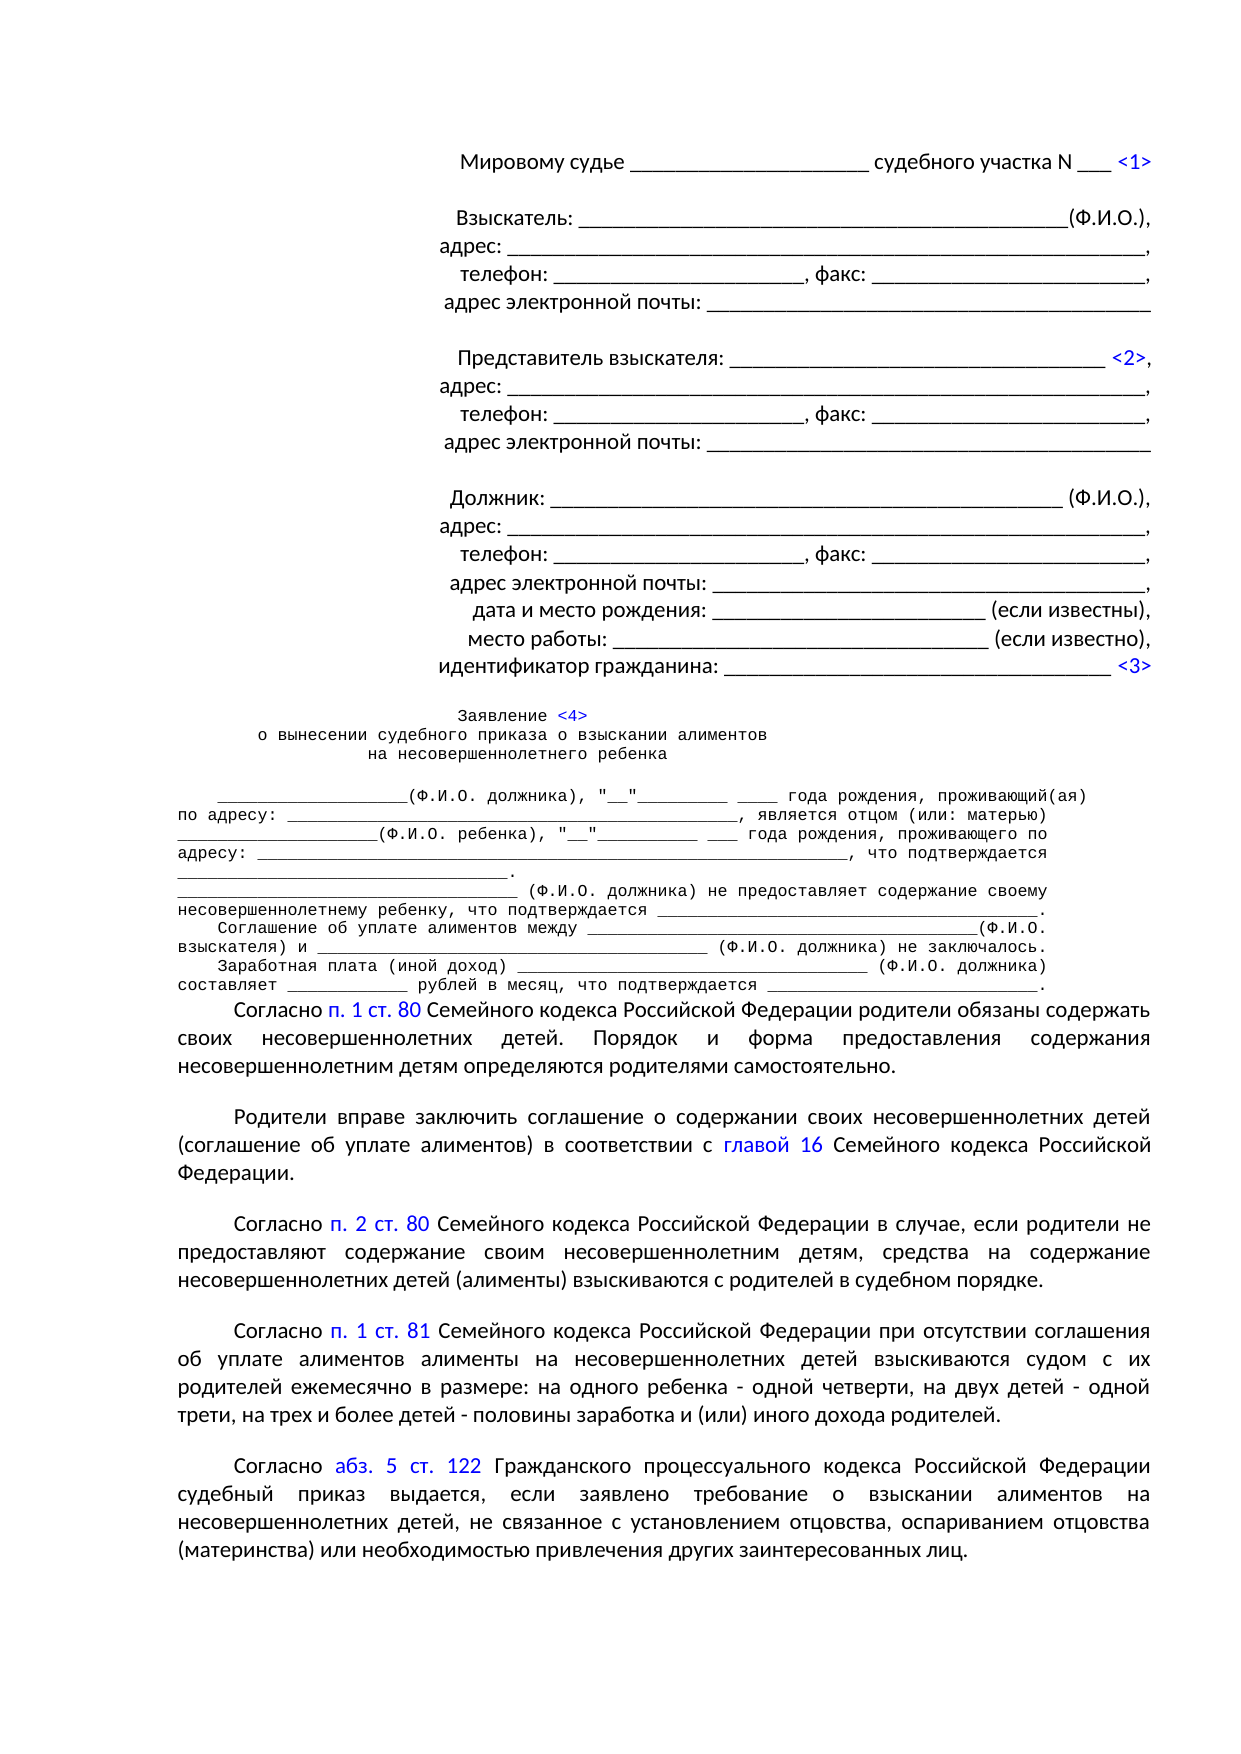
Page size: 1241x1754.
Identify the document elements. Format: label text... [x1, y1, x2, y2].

text ___________________(Ф.И.О. должника), "__"_________ ____ года рождения, проживающий(ая) [177, 788, 1152, 807]
text __________________________________ (Ф.И.О. должника) не предоставляет содержание своему [177, 882, 1152, 901]
text _________________________________. [177, 863, 1152, 882]
text Взыскатель: ___________________________________________(Ф.И.О.), [177, 203, 1152, 231]
text Представитель взыскателя: _________________________________ <2>, [177, 343, 1152, 371]
text адрес электронной почты: _______________________________________ [177, 287, 1152, 315]
text Согласно абз. 5 ст. 122 Гражданского процессуального кодекса Российской Федерации судебный приказ выдается, если заявлено требование о взыскании алиментов на несовершеннолетних детей, не связанное с установлением отцовства, оспариванием отцовства (материнства) или необходимостью привлечения других заинтересованных лиц. [177, 1451, 1152, 1563]
text место работы: _________________________________ (если известно), [177, 624, 1152, 652]
text адрес: ________________________________________________________, [177, 512, 1152, 539]
text дата и место рождения: ________________________ (если известны), [177, 596, 1152, 624]
text ____________________(Ф.И.О. ребенка), "__"__________ ___ года рождения, проживающего по [177, 826, 1152, 844]
text адрес: ________________________________________________________, [177, 231, 1152, 259]
text адрес: ________________________________________________________, [177, 371, 1152, 399]
text Мировому судье _____________________ судебного участка N ___ <1> [177, 147, 1152, 175]
text взыскателя) и _______________________________________ (Ф.И.О. должника) не заключалось. [177, 939, 1152, 958]
text составляет ____________ рублей в месяц, что подтверждается ___________________________. [177, 976, 1152, 995]
text телефон: ______________________, факс: ________________________, [177, 539, 1152, 568]
text Должник: _____________________________________________ (Ф.И.О.), [177, 483, 1152, 512]
text Заработная плата (иной доход) ___________________________________ (Ф.И.О. должника) [177, 958, 1152, 976]
text о вынесении судебного приказа о взыскании алиментов [177, 727, 1152, 745]
text Согласно п. 1 ст. 81 Семейного кодекса Российской Федерации при отсутствии соглашения об уплате алиментов алименты на несовершеннолетних детей взыскиваются судом с их родителей ежемесячно в размере: на одного ребенка - одной четверти, на двух детей - одной трети, на трех и более детей - половины заработка и (или) иного дохода родителей. [177, 1316, 1152, 1428]
text Заявление <4> [177, 708, 1152, 727]
text адрес электронной почты: _______________________________________ [177, 427, 1152, 456]
text несовершеннолетнему ребенку, что подтверждается ______________________________________. [177, 901, 1152, 920]
text Родители вправе заключить соглашение о содержании своих несовершеннолетних детей (соглашение об уплате алиментов) в соответствии с главой 16 Семейного кодекса Российской Федерации. [177, 1102, 1152, 1186]
text телефон: ______________________, факс: ________________________, [177, 259, 1152, 287]
text идентификатор гражданина: __________________________________ <3> [177, 652, 1152, 680]
text на несовершеннолетнего ребенка [177, 745, 1152, 764]
text по адресу: _____________________________________________, является отцом (или: матерью) [177, 807, 1152, 826]
text Соглашение об уплате алиментов между _______________________________________(Ф.И.О. [177, 920, 1152, 939]
text Согласно п. 2 ст. 80 Семейного кодекса Российской Федерации в случае, если родители не предоставляют содержание своим несовершеннолетним детям, средства на содержание несовершеннолетних детей (алименты) взыскиваются с родителей в судебном порядке. [177, 1209, 1152, 1293]
text адрес электронной почты: ______________________________________, [177, 568, 1152, 596]
text телефон: ______________________, факс: ________________________, [177, 399, 1152, 427]
text Согласно п. 1 ст. 80 Семейного кодекса Российской Федерации родители обязаны содержать своих несовершеннолетних детей. Порядок и форма предоставления содержания несовершеннолетним детям определяются родителями самостоятельно. [177, 995, 1152, 1079]
text адресу: ___________________________________________________________, что подтверждается [177, 844, 1152, 863]
